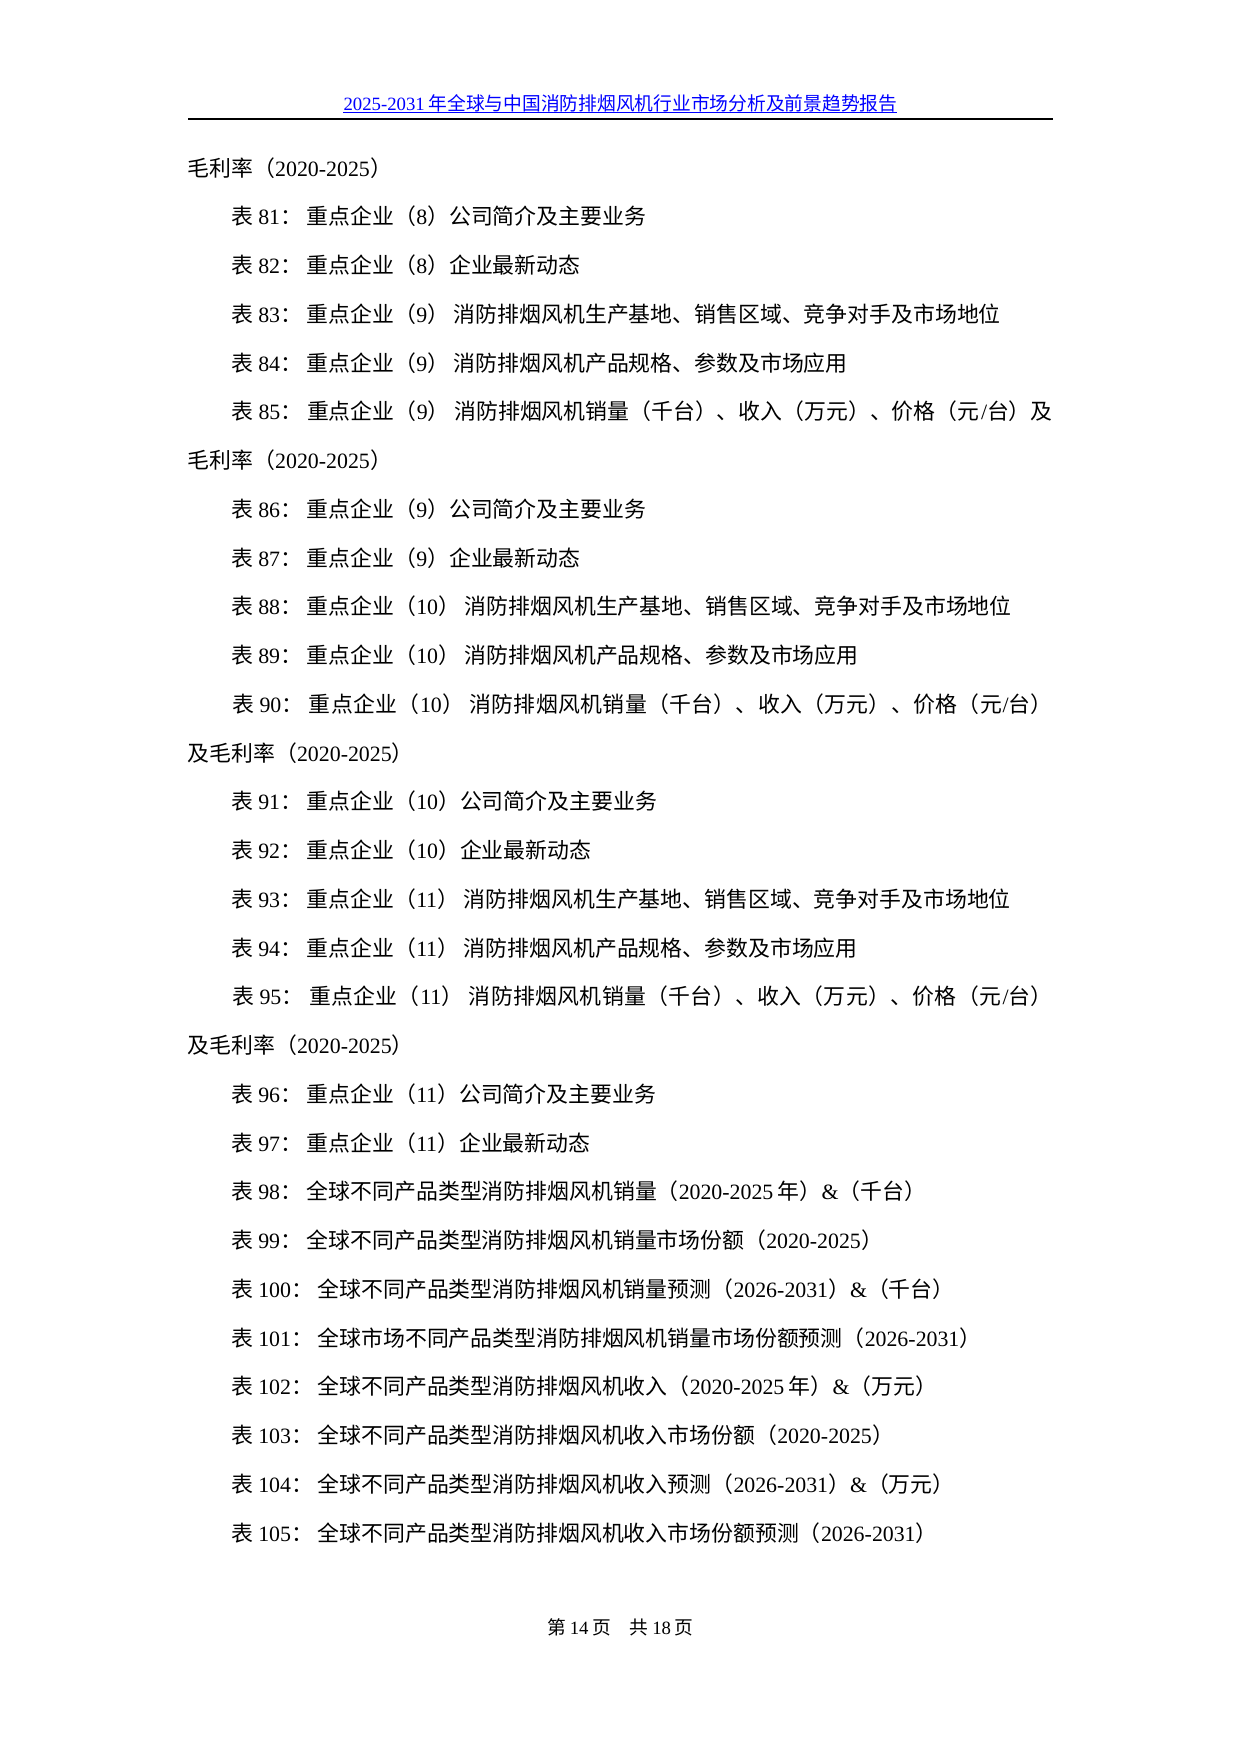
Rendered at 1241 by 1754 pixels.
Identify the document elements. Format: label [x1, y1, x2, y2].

text [187, 150, 1053, 1548]
